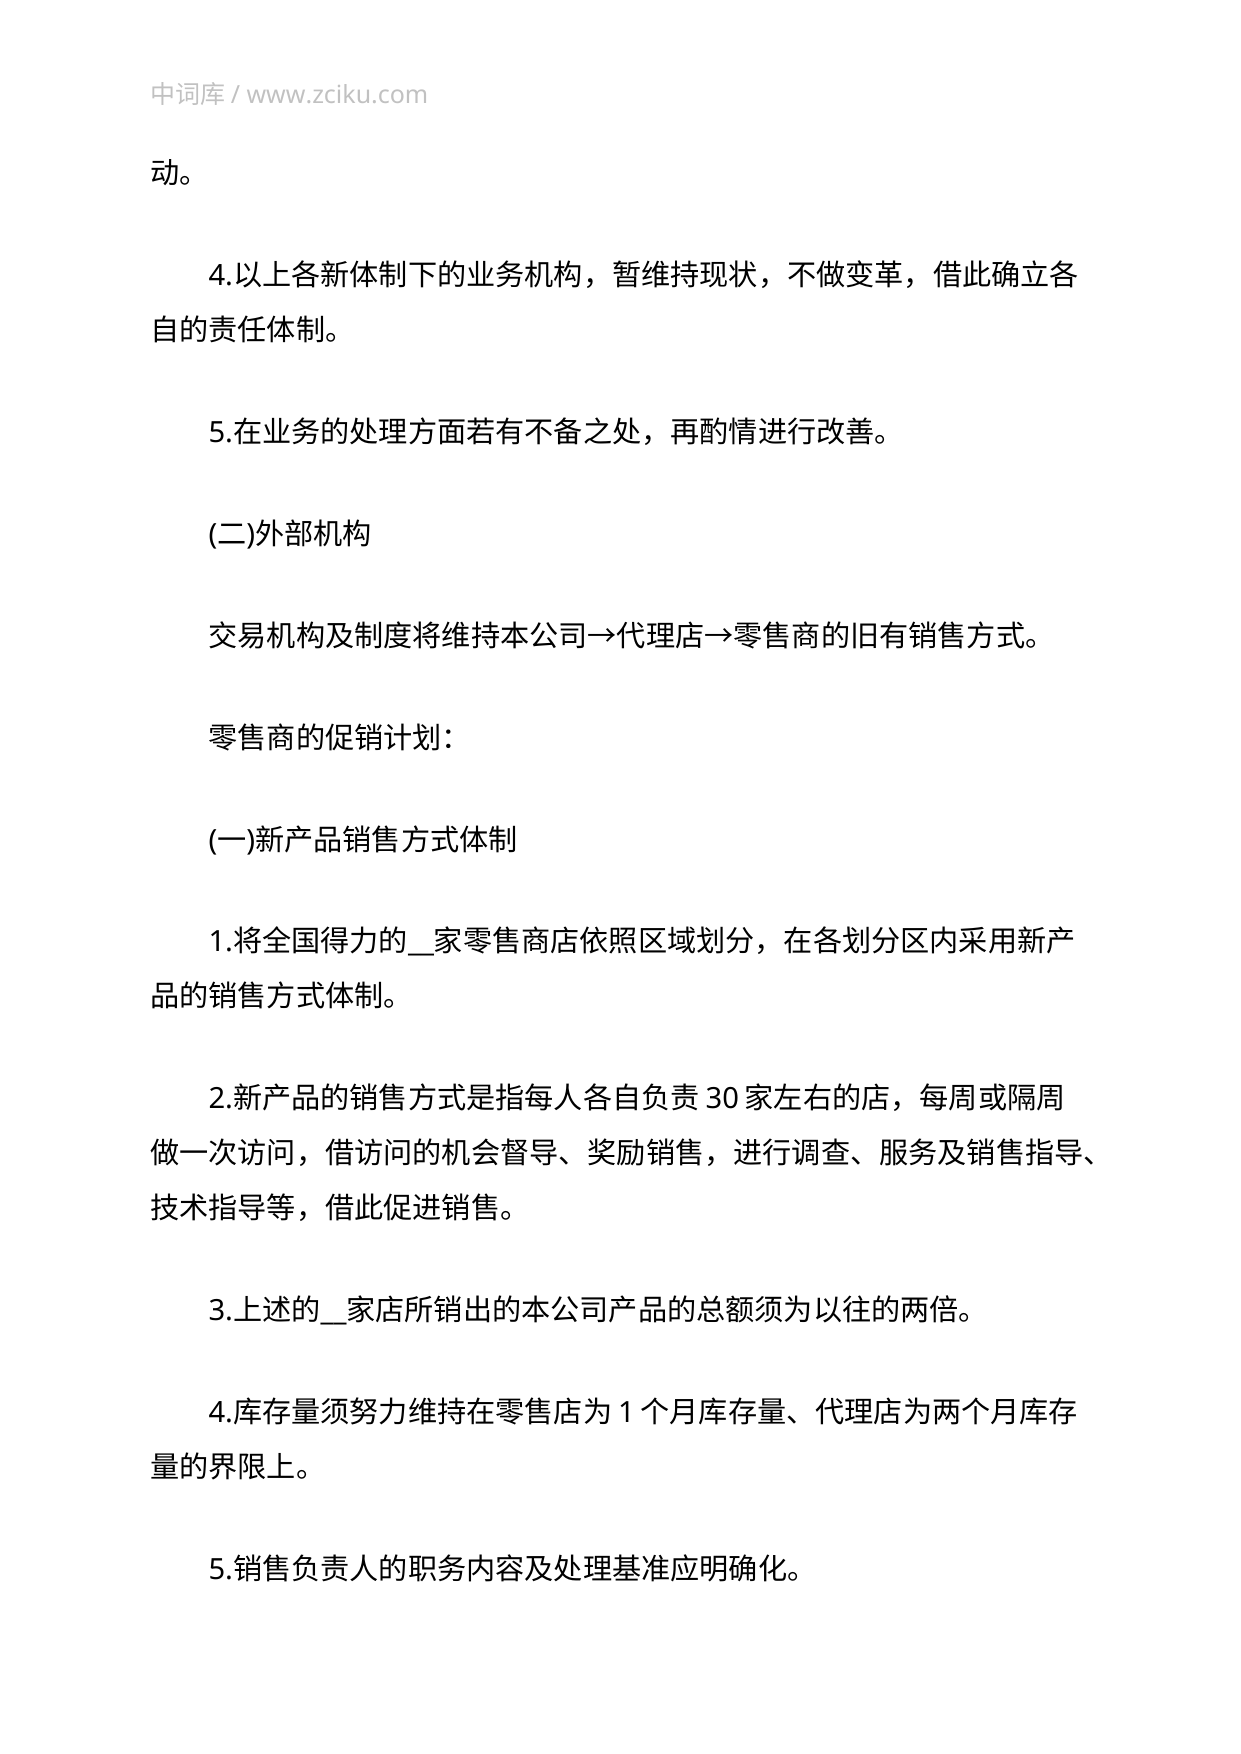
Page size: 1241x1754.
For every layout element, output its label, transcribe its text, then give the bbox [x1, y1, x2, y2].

text 5.在业务的处理方面若有不备之处，再酌情进行改善。 [150, 408, 1090, 451]
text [150, 150, 1090, 192]
text 3.上述的__家店所销出的本公司产品的总额须为以往的两倍。 [150, 1286, 1090, 1329]
text 交易机构及制度将维持本公司→代理店→零售商的旧有销售方式。 [150, 612, 1090, 655]
text 2.新产品的销售方式是指每人各自负责30家左右的店，每周或隔周做一次访问，借访问的机会督导、奖励销售，进行调查、服务及销售指导、技术指导等，借此促进销售。 [150, 1075, 1090, 1227]
text 1.将全国得力的__家零售商店依照区域划分，在各划分区内采用新产品的销售方式体制。 [150, 918, 1090, 1015]
text (一)新产品销售方式体制 [150, 816, 1090, 858]
text 零售商的促销计划： [150, 714, 1090, 757]
text (二)外部机构 [150, 511, 1090, 553]
text 4.库存量须努力维持在零售店为1个月库存量、代理店为两个月库存量的界限上。 [150, 1388, 1090, 1486]
text 5.销售负责人的职务内容及处理基准应明确化。 [150, 1545, 1090, 1588]
text 4.以上各新体制下的业务机构，暂维持现状，不做变革，借此确立各自的责任体制。 [150, 252, 1090, 349]
